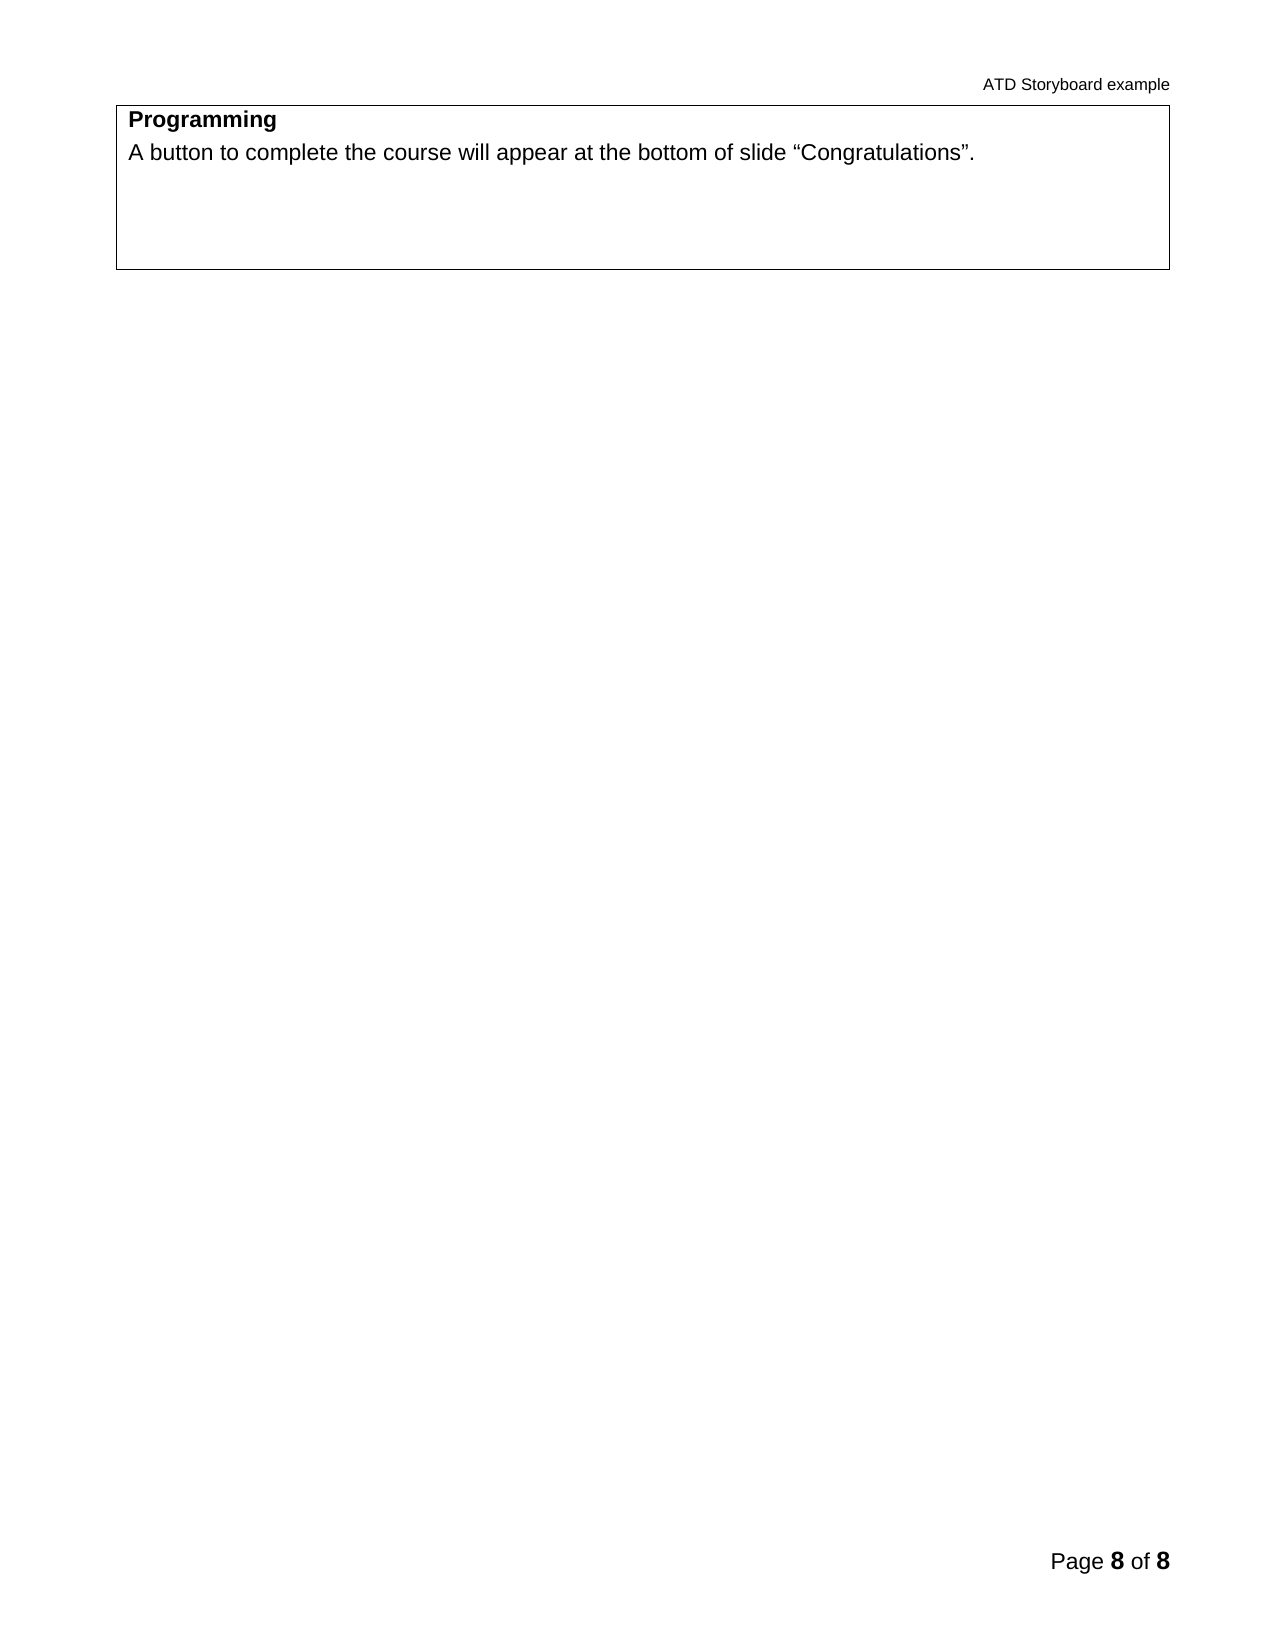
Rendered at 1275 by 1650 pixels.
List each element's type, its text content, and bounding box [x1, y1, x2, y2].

table_cell Programming A button to complete the course will appear at the bottom of slide “Congratulations”. [117, 106, 1169, 269]
